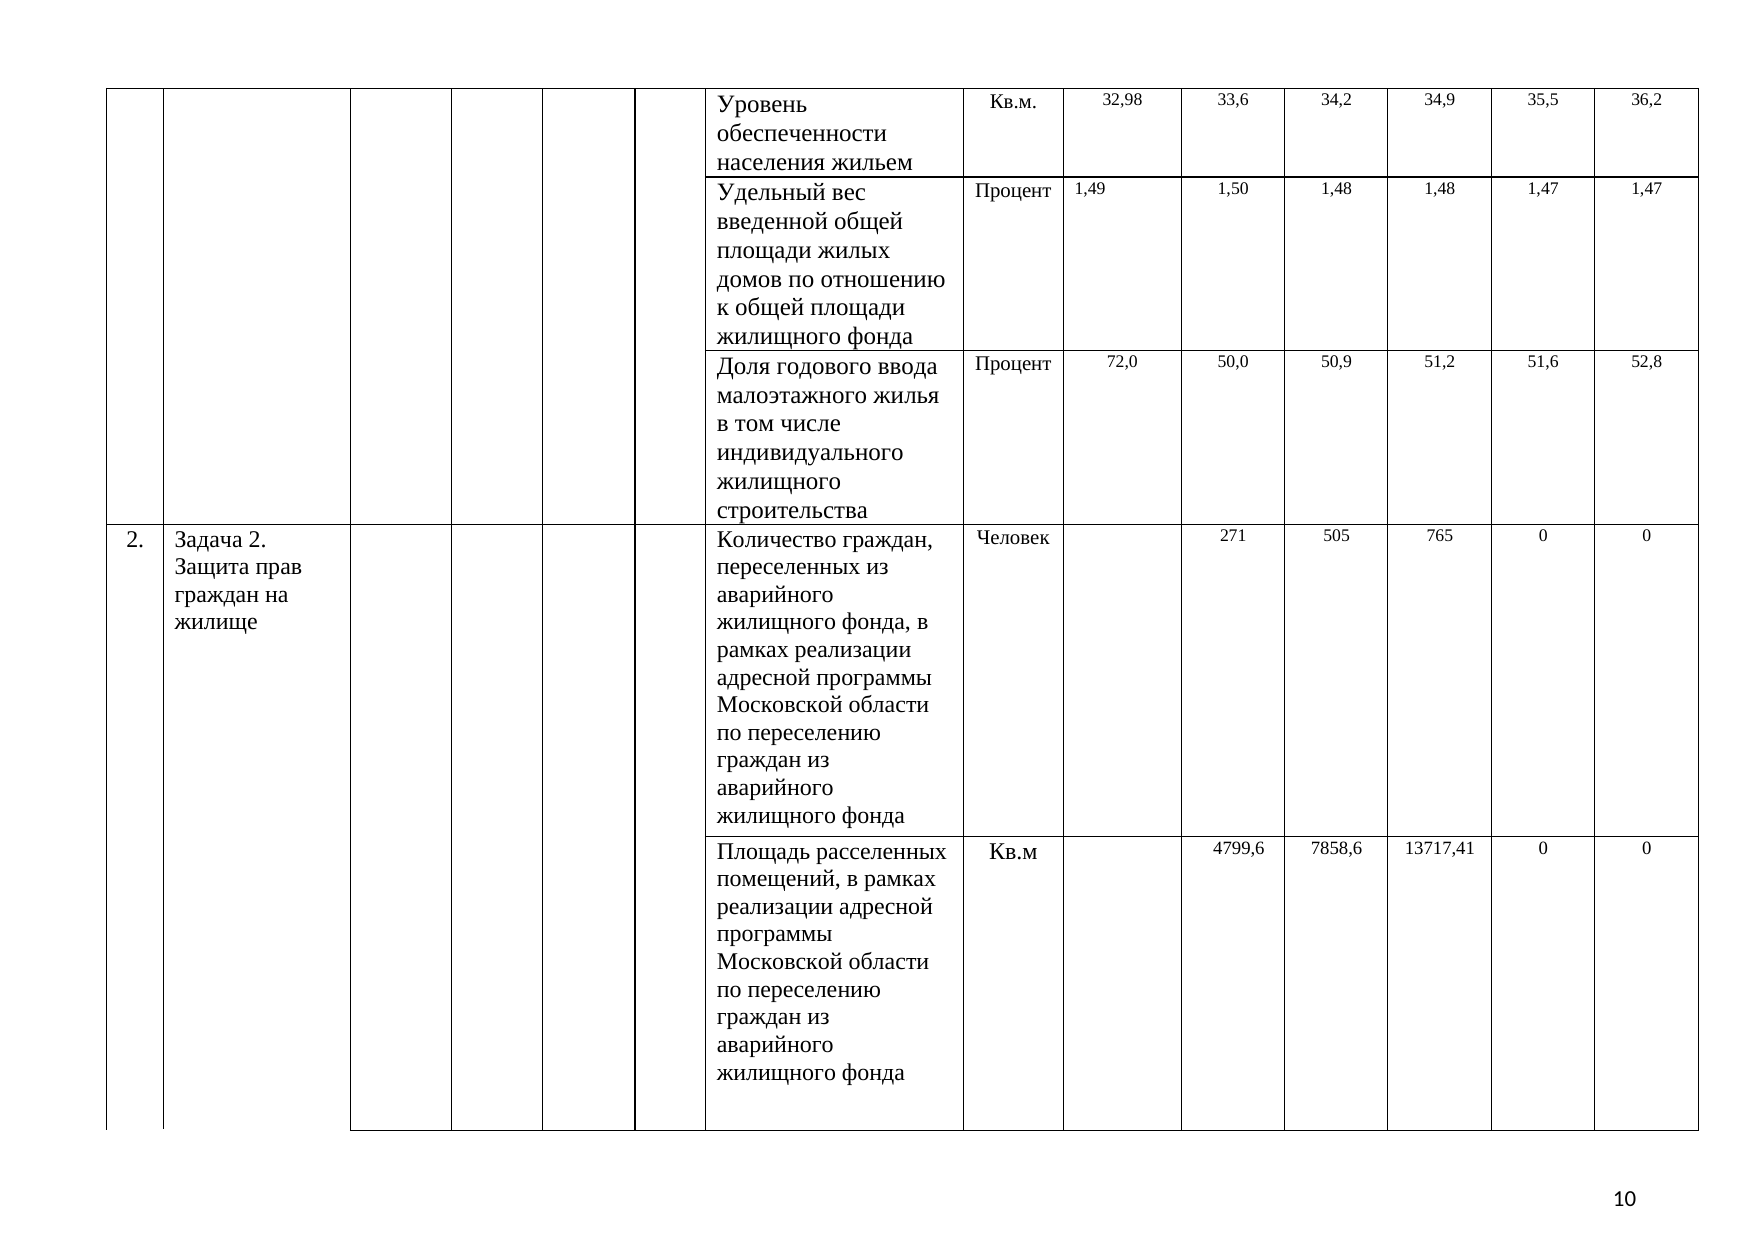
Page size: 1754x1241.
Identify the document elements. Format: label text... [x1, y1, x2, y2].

table_cell Задача 2. Защита прав граждан на жилище [163, 525, 350, 1130]
table_cell 72,0 [1064, 351, 1181, 523]
table_cell Человек [964, 525, 1063, 836]
table_cell 7858,6 [1285, 837, 1387, 1130]
table_cell Кв.м. [964, 89, 1063, 176]
table_cell Процент [964, 351, 1063, 523]
table_cell 35,5 [1492, 89, 1594, 176]
table_cell 1,48 [1388, 178, 1491, 350]
table_cell Удельный вес введенной общей площади жилых домов по отношению к общей площади жилищного фонда [706, 178, 963, 350]
table_cell Кв.м [964, 837, 1063, 1130]
table_cell 2. [107, 525, 163, 1130]
table_cell Уровень обеспеченности населения жильем [706, 89, 963, 176]
table_cell 34,9 [1388, 89, 1491, 176]
table_cell 1,47 [1595, 178, 1698, 350]
table_cell 1,50 [1182, 178, 1284, 350]
table_cell 0 [1595, 525, 1698, 836]
table_cell 1,48 [1285, 178, 1387, 350]
table_cell [164, 89, 350, 523]
table_cell [543, 89, 634, 523]
table_cell 32,98 [1064, 89, 1181, 176]
table_cell Процент [964, 178, 1063, 350]
table_cell 1,47 [1492, 178, 1594, 350]
table_cell 1,49 [1064, 178, 1181, 350]
table_cell 34,2 [1285, 89, 1387, 176]
table_cell [1064, 837, 1181, 1130]
table_cell 52,8 [1595, 351, 1698, 523]
table_cell 51,6 [1492, 351, 1594, 523]
table_cell 13717,41 [1388, 837, 1491, 1130]
table_cell 36,2 [1595, 89, 1698, 176]
table_cell [452, 89, 542, 523]
table_cell [351, 525, 451, 1130]
table_cell [636, 525, 705, 1130]
table_cell 33,6 [1182, 89, 1284, 176]
table_cell [636, 89, 705, 523]
table_cell 0 [1492, 525, 1594, 836]
table_cell 765 [1388, 525, 1491, 836]
table_cell Площадь расселенных помещений, в рамках реализации адресной программы Московской области по переселению граждан из аварийного жилищного фонда [706, 837, 963, 1130]
table_cell 0 [1492, 837, 1594, 1130]
table_cell 0 [1595, 837, 1698, 1130]
table_cell 505 [1285, 525, 1387, 836]
table_cell Количество граждан, переселенных из аварийного жилищного фонда, в рамках реализации адресной программы Московской области по переселению граждан из аварийного жилищного фонда [706, 525, 963, 836]
table_cell [543, 525, 634, 1130]
table_cell Доля годового ввода малоэтажного жилья в том числе индивидуального жилищного строительства [706, 351, 963, 523]
table_cell [1064, 525, 1181, 836]
table_cell 51,2 [1388, 351, 1491, 523]
table_cell [351, 89, 451, 523]
table_cell [452, 525, 542, 1130]
table_cell 271 [1182, 525, 1284, 836]
table_cell 50,0 [1182, 351, 1284, 523]
table_cell 50,9 [1285, 351, 1387, 523]
table_cell [107, 89, 163, 523]
table_cell 4799,6 [1182, 837, 1284, 1130]
